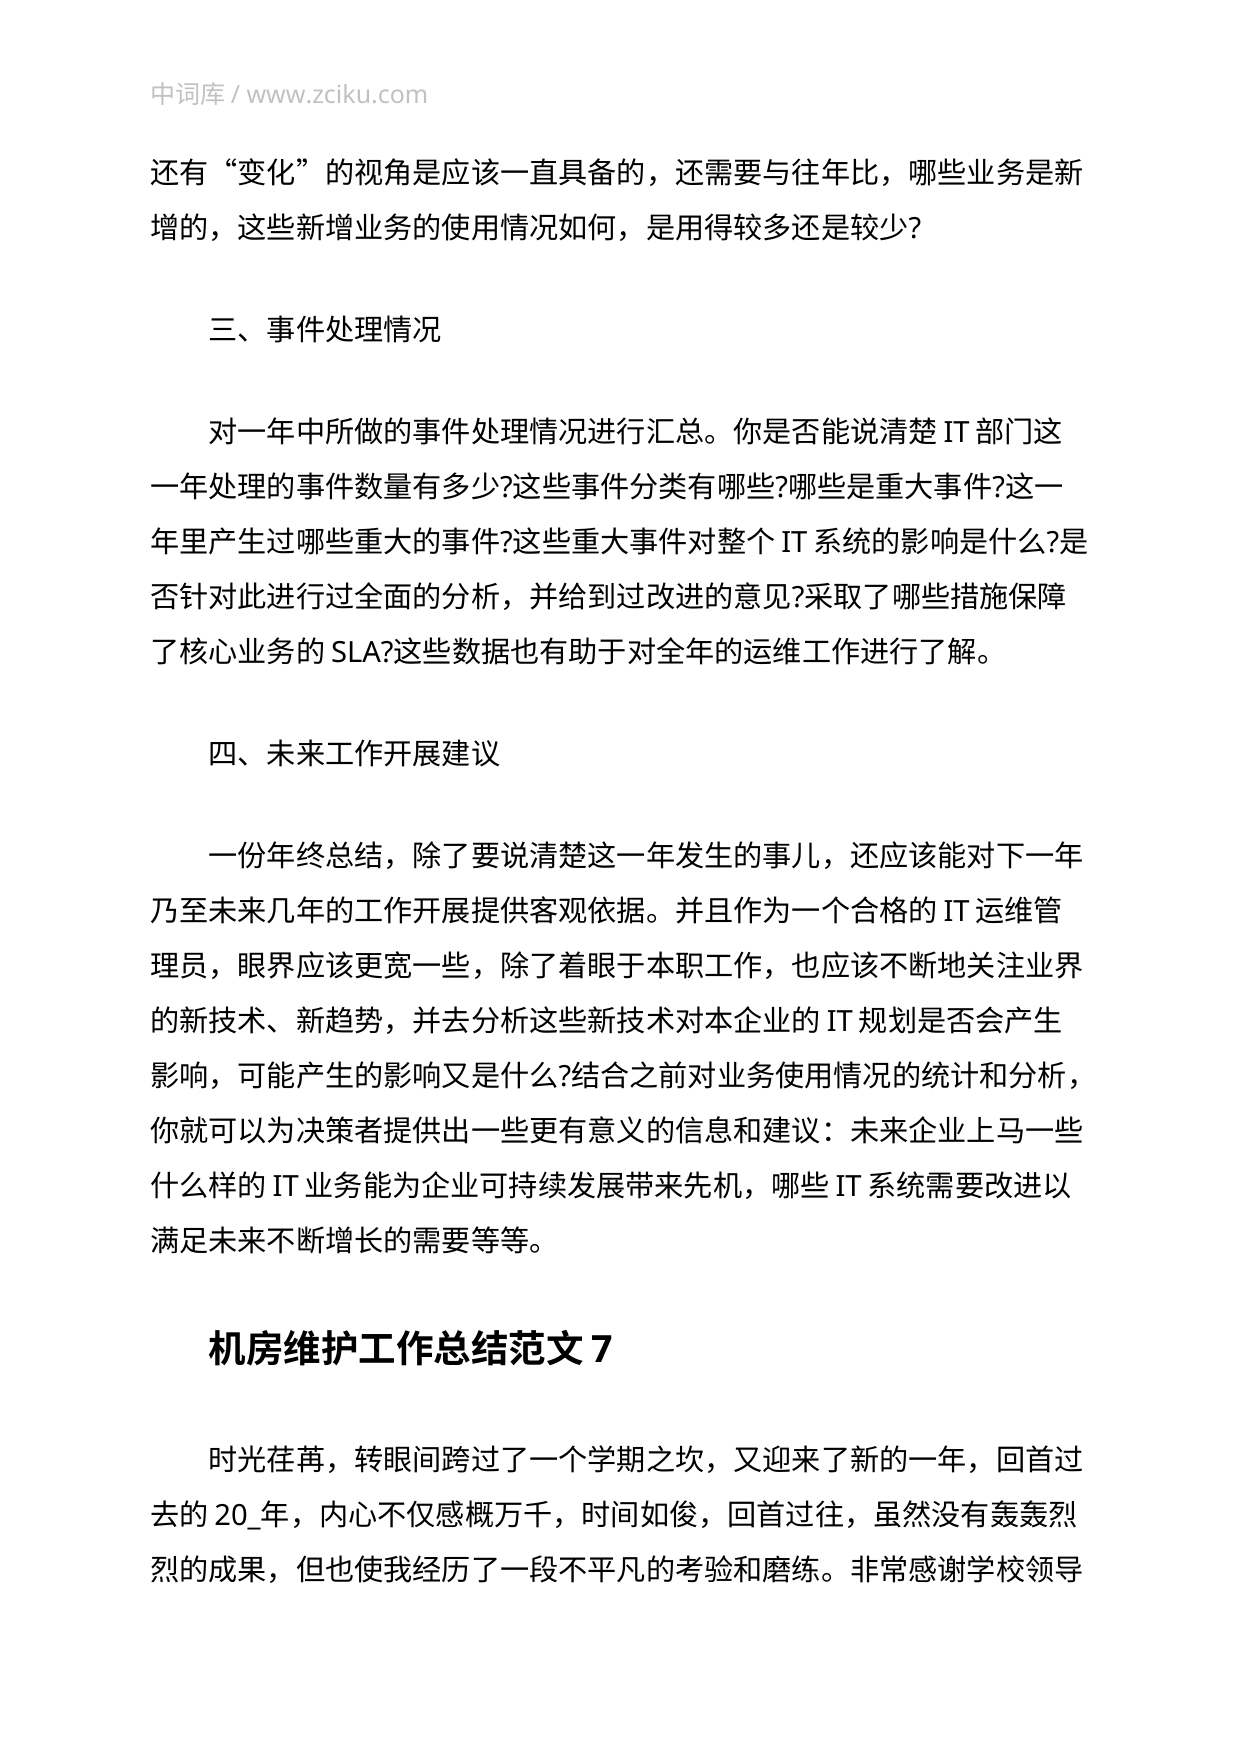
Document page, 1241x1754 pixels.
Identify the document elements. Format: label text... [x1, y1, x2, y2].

text 三、事件处理情况 [150, 307, 1090, 349]
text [150, 1436, 1090, 1589]
text 机房维护工作总结范文7 [150, 1319, 1090, 1373]
text 一份年终总结，除了要说清楚这一年发生的事儿，还应该能对下一年乃至未来几年的工作开展提供客观依据。并且作为一个合格的IT运维管理员，眼界应该更宽一些，除了着眼于本职工作，也应该不断地关注业界的新技术、新趋势，并去分析这些新技术对本企业的IT规划是否会产生影响，可能产生的影响又是什么?结合之前对业务使用情况的统计和分析，你就可以为决策者提供出一些更有意义的信息和建议：未来企业上马一些什么样的IT业务能为企业可持续发展带来先机，哪些IT系统需要改进以满足未来不断增长的需要等等。 [150, 832, 1090, 1259]
text 对一年中所做的事件处理情况进行汇总。你是否能说清楚IT部门这一年处理的事件数量有多少?这些事件分类有哪些?哪些是重大事件?这一年里产生过哪些重大的事件?这些重大事件对整个IT系统的影响是什么?是否针对此进行过全面的分析，并给到过改进的意见?采取了哪些措施保障了核心业务的SLA?这些数据也有助于对全年的运维工作进行了解。 [150, 409, 1090, 671]
text 四、未来工作开展建议 [150, 731, 1090, 773]
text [150, 150, 1090, 247]
